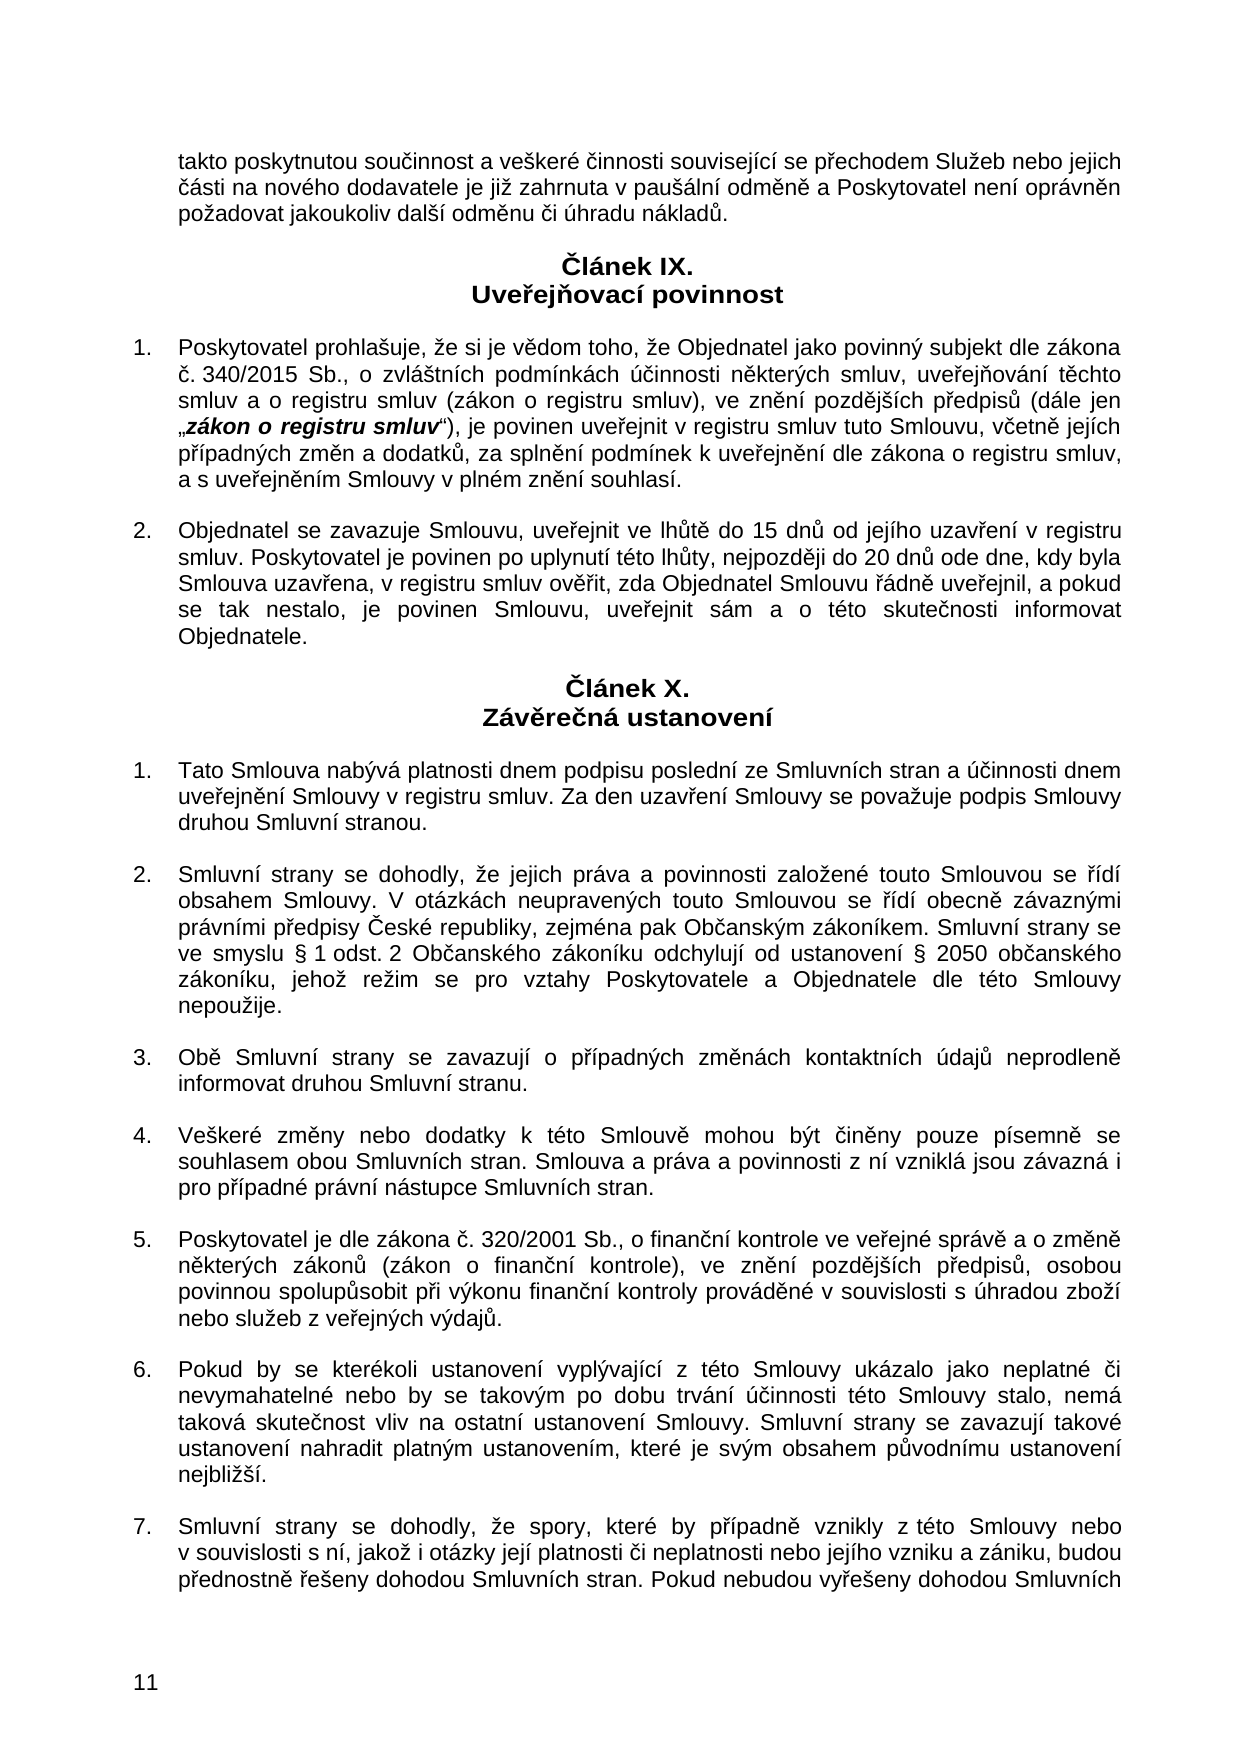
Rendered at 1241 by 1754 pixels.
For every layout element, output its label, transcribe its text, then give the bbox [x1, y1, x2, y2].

subtitle Tato Smlouva nabývá platnosti dnem podpisu poslední ze Smluvních stran a účinnosti dnem uveřejnění Smlouvy v registru smluv. Za den uzavření Smlouvy se považuje podpis Smlouvy druhou Smluvní stranou. [133, 757, 1122, 836]
subtitle Smluvní strany se dohodly, že jejich práva a povinnosti založené touto Smlouvou se řídí obsahem Smlouvy. V otázkách neupravených touto Smlouvou se řídí obecně závaznými právními předpisy České republiky, zejména pak Občanským zákoníkem. Smluvní strany se ve smyslu § 1 odst. 2 Občanského zákoníku odchylují od ustanovení § 2050 občanského zákoníku, jehož režim se pro vztahy Poskytovatele a Objednatele dle této Smlouvy nepoužije. [133, 861, 1122, 1019]
subtitle Poskytovatel je dle zákona č. 320/2001 Sb., o finanční kontrole ve veřejné správě a o změně některých zákonů (zákon o finanční kontrole), ve znění pozdějších předpisů, osobou povinnou spolupůsobit při výkonu finanční kontroly prováděné v souvislosti s úhradou zboží nebo služeb z veřejných výdajů. [133, 1226, 1122, 1331]
subtitle Obě Smluvní strany se zavazují o případných změnách kontaktních údajů neprodleně informovat druhou Smluvní stranu. [133, 1044, 1122, 1097]
subtitle Závěrečná ustanovení [133, 703, 1122, 732]
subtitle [133, 148, 1122, 227]
subtitle Poskytovatel prohlašuje, že si je vědom toho, že Objednatel jako povinný subjekt dle zákona č. 340/2015 Sb., o zvláštních podmínkách účinnosti některých smluv, uveřejňování těchto smluv a o registru smluv (zákon o registru smluv), ve znění pozdějších předpisů (dále jen „zákon o registru smluv“), je povinen uveřejnit v registru smluv tuto Smlouvu, včetně jejích případných změn a dodatků, za splnění podmínek k uveřejnění dle zákona o registru smluv, a s uveřejněním Smlouvy v plném znění souhlasí. [133, 334, 1122, 492]
subtitle Veškeré změny nebo dodatky k této Smlouvě mohou být činěny pouze písemně se souhlasem obou Smluvních stran. Smlouva a práva a povinnosti z ní vzniklá jsou závazná i pro případné právní nástupce Smluvních stran. [133, 1122, 1122, 1201]
text Článek X. [133, 674, 1122, 703]
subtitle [133, 1513, 1122, 1592]
subtitle Objednatel se zavazuje Smlouvu, uveřejnit ve lhůtě do 15 dnů od jejího uzavření v registru smluv. Poskytovatel je povinen po uplynutí této lhůty, nejpozději do 20 dnů ode dne, kdy byla Smlouva uzavřena, v registru smluv ověřit, zda Objednatel Smlouvu řádně uveřejnil, a pokud se tak nestalo, je povinen Smlouvu, uveřejnit sám a o této skutečnosti informovat Objednatele. [133, 517, 1122, 649]
subtitle Uveřejňovací povinnost [133, 281, 1122, 309]
subtitle Pokud by se kterékoli ustanovení vyplývající z této Smlouvy ukázalo jako neplatné či nevymahatelné nebo by se takovým po dobu trvání účinnosti této Smlouvy stalo, nemá taková skutečnost vliv na ostatní ustanovení Smlouvy. Smluvní strany se zavazují takové ustanovení nahradit platným ustanovením, které je svým obsahem původnímu ustanovení nejbližší. [133, 1356, 1122, 1488]
text Článek IX. [133, 252, 1122, 281]
